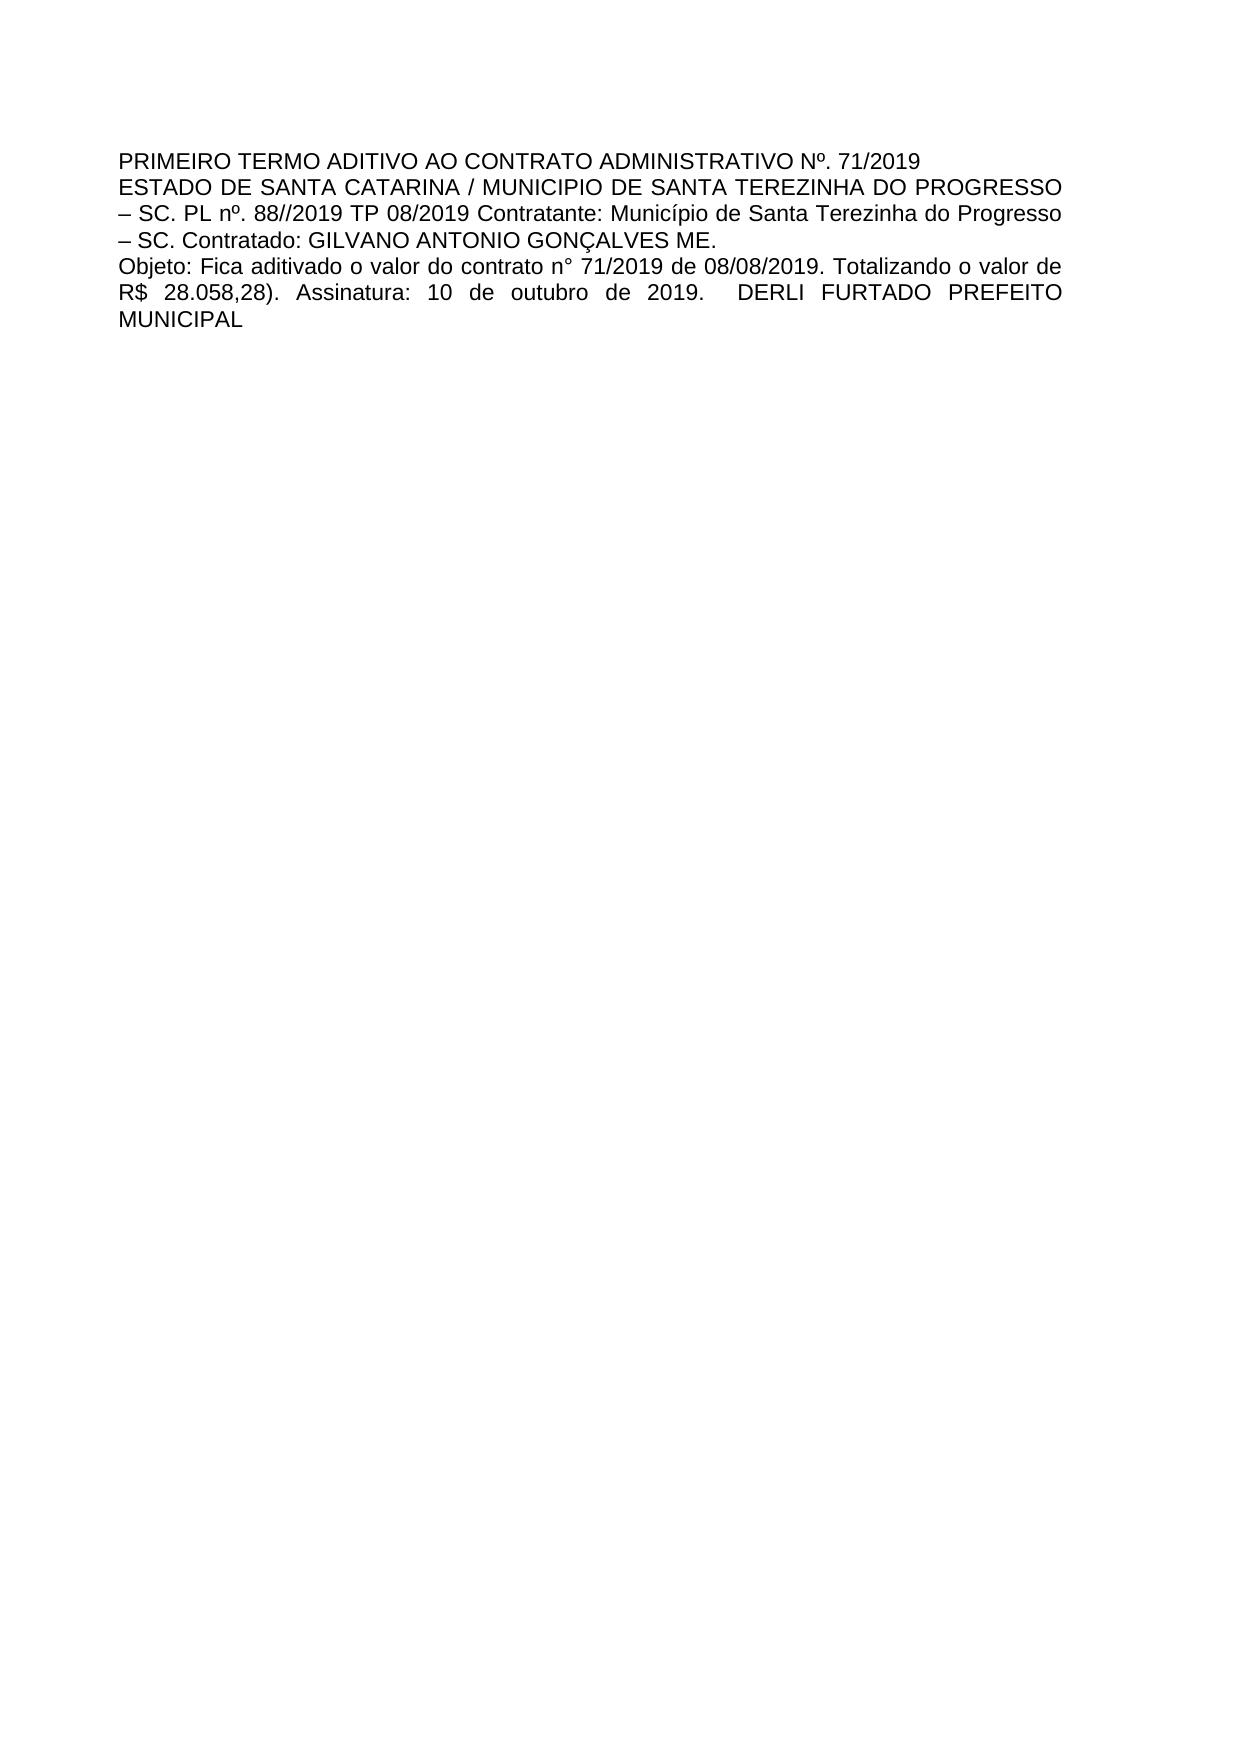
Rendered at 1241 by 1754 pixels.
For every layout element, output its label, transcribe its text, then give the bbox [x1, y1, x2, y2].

text ESTADO DE SANTA CATARINA / MUNICIPIO DE SANTA TEREZINHA DO PROGRESSO – SC. PL nº. 88//2019 TP 08/2019 Contratante: Município de Santa Terezinha do Progresso – SC. Contratado: GILVANO ANTONIO GONÇALVES ME. [118, 174, 1063, 253]
text Objeto: Fica aditivado o valor do contrato n° 71/2019 de 08/08/2019. Totalizando o valor de R$ 28.058,28). Assinatura: 10 de outubro de 2019. DERLI FURTADO PREFEITO MUNICIPAL [118, 253, 1063, 332]
text PRIMEIRO TERMO ADITIVO AO CONTRATO ADMINISTRATIVO Nº. 71/2019 [118, 148, 1063, 174]
